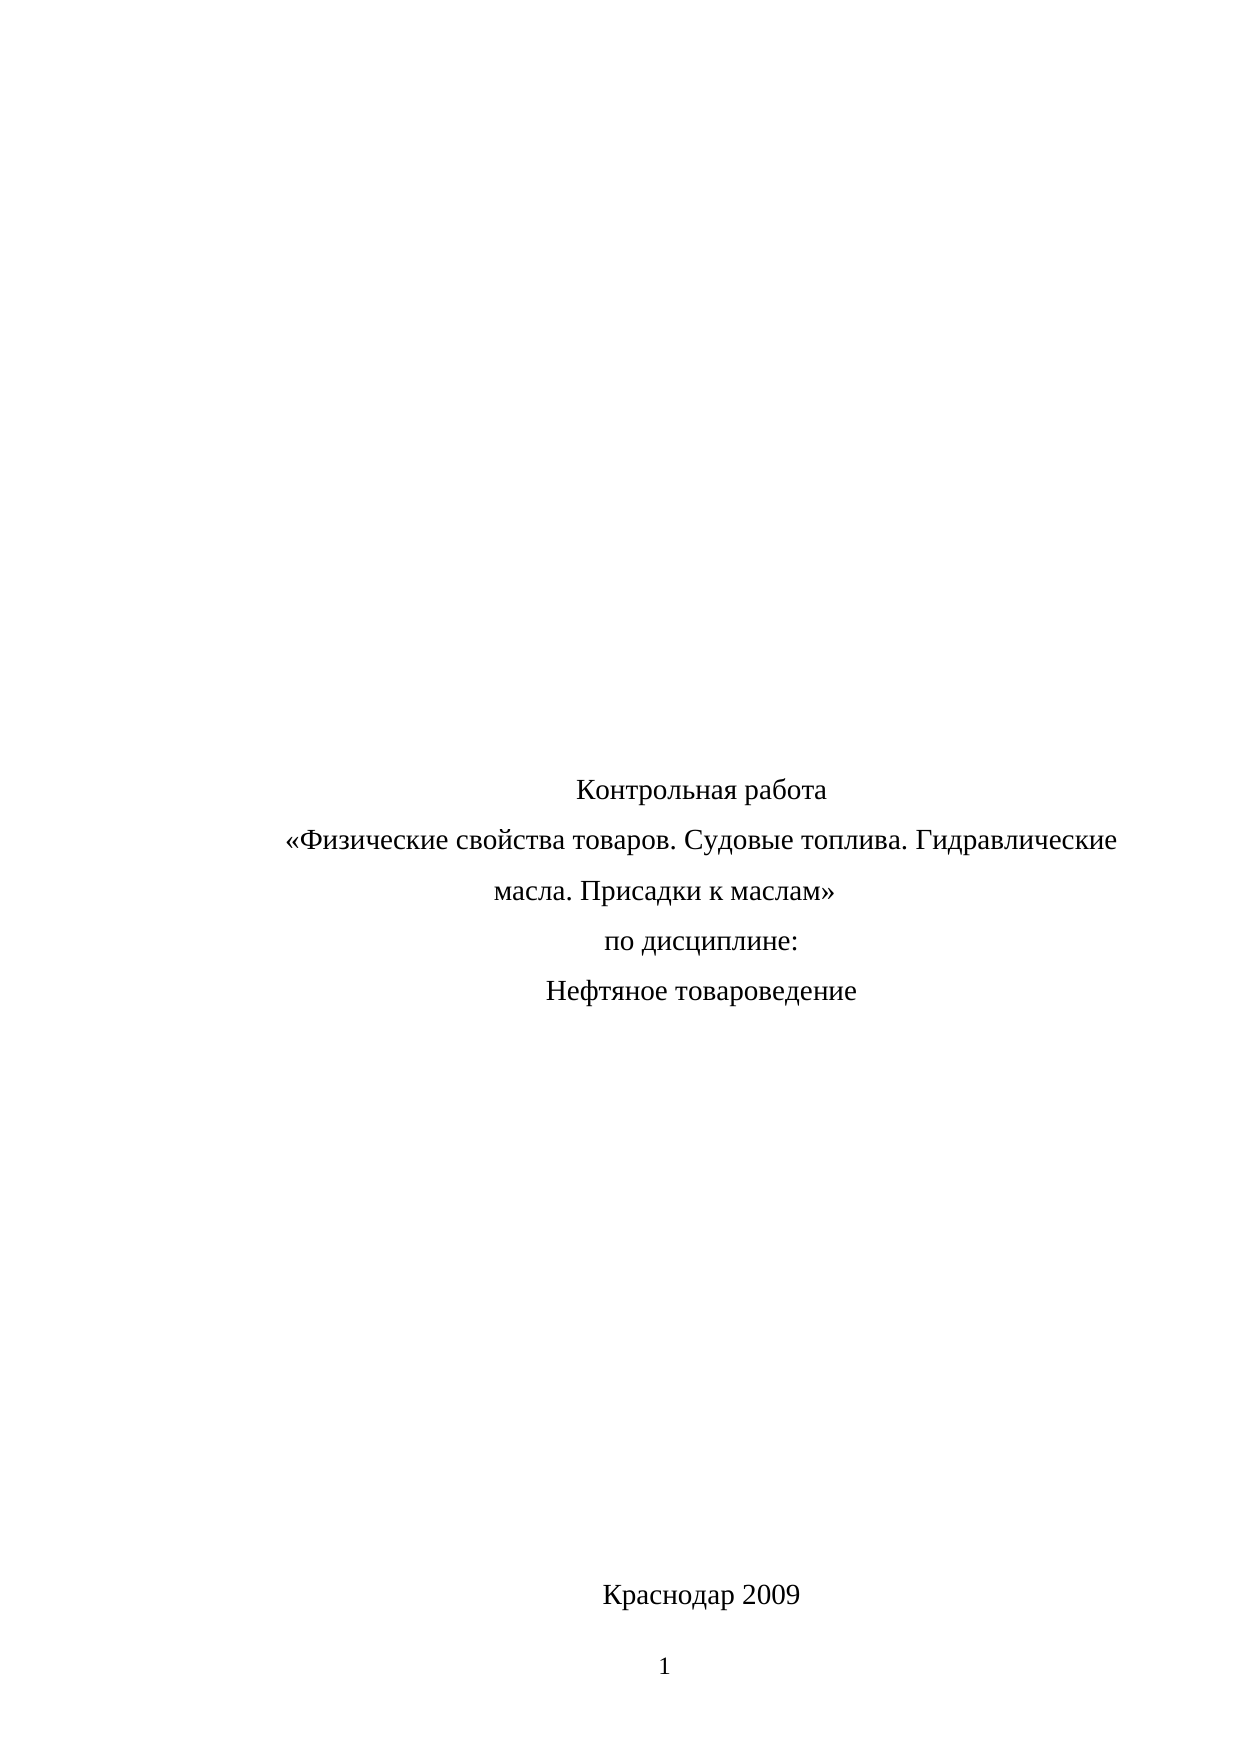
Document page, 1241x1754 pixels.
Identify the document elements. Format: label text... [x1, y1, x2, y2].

text Контрольная работа [177, 772, 1152, 806]
text «Физические свойства товаров. Судовые топлива. Гидравлические масла. Присадки к маслам» [177, 822, 1152, 906]
text Нефтяное товароведение [177, 973, 1152, 1007]
text по дисциплине: [177, 923, 1152, 957]
text Краснодар 2009 [177, 1577, 1152, 1611]
